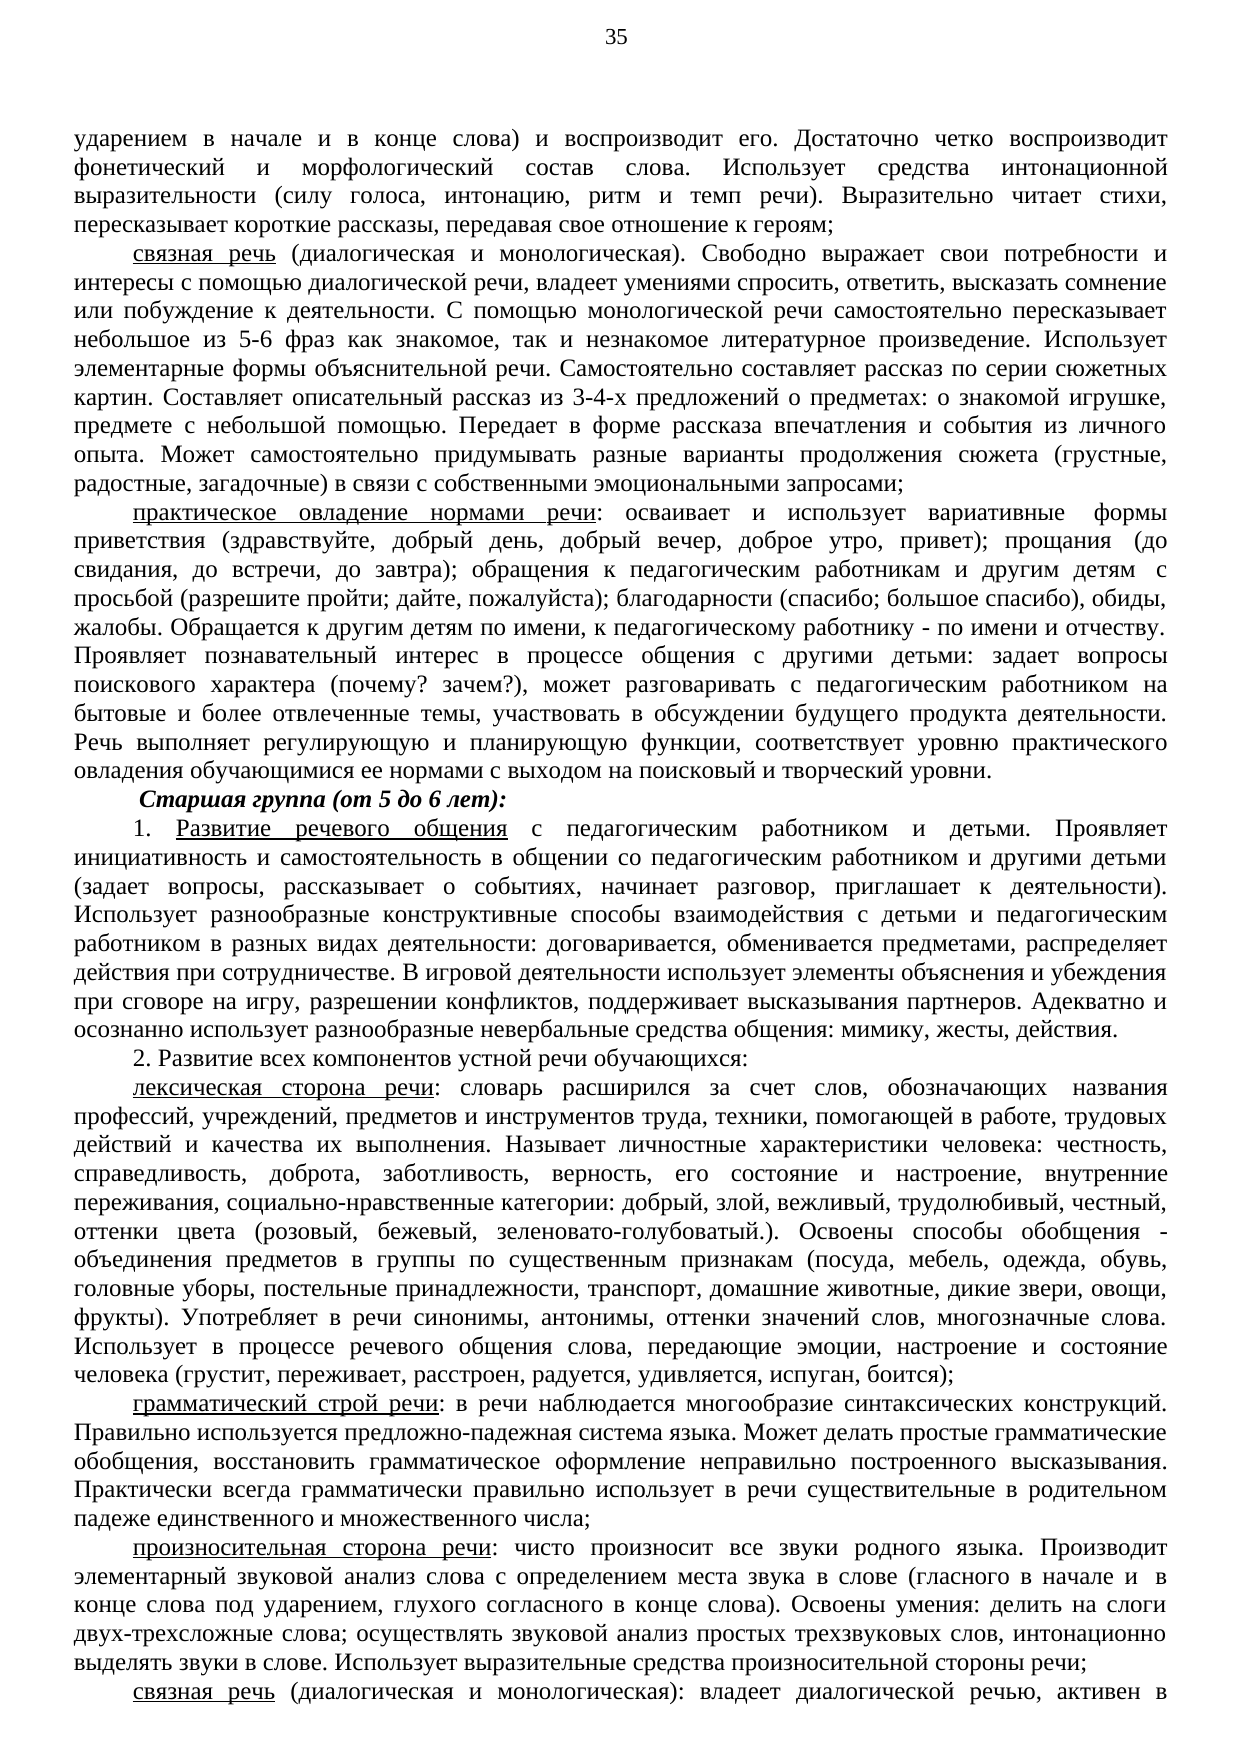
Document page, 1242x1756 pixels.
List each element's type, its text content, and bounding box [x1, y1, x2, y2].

text произносительная сторона речи: чисто произносит все звуки родного языка. Производит элементарный звуковой анализ слова с определением места звука в слове (гласного в начале и в конце слова под ударением, глухого согласного в конце слова). Освоены умения: делить на слоги двух-трехсложные слова; осуществлять звуковой анализ простых трехзвуковых слов, интонационно выделять звуки в слове. Использует выразительные средства произносительной стороны речи; [74, 1532, 1167, 1676]
text связная речь (диалогическая и монологическая). Свободно выражает свои потребности и интересы с помощью диалогической речи, владеет умениями спросить, ответить, высказать сомнение или побуждение к деятельности. С помощью монологической речи самостоятельно пересказывает небольшое из 5-6 фраз как знакомое, так и незнакомое литературное произведение. Использует элементарные формы объяснительной речи. Самостоятельно составляет рассказ по серии сюжетных картин. Составляет описательный рассказ из 3-4-х предложений о предметах: о знакомой игрушке, предмете с небольшой помощью. Передает в форме рассказа впечатления и события из личного опыта. Может самостоятельно придумывать разные варианты продолжения сюжета (грустные, радостные, загадочные) в связи с собственными эмоциональными запросами; [74, 238, 1168, 497]
text грамматический строй речи: в речи наблюдается многообразие синтаксических конструкций. Правильно используется предложно-падежная система языка. Может делать простые грамматические обобщения, восстановить грамматическое оформление неправильно построенного высказывания. Практически всегда грамматически правильно использует в речи существительные в родительном падеже единственного и множественного числа; [74, 1388, 1168, 1532]
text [74, 123, 1168, 238]
text лексическая сторона речи: словарь расширился за счет слов, обозначающих названия профессий, учреждений, предметов и инструментов труда, техники, помогающей в работе, трудовых действий и качества их выполнения. Называет личностные характеристики человека: честность, справедливость, доброта, заботливость, верность, его состояние и настроение, внутренние переживания, социально-нравственные категории: добрый, злой, вежливый, трудолюбивый, честный, оттенки цвета (розовый, бежевый, зеленовато-голубоватый.). Освоены способы обобщения - объединения предметов в группы по существенным признакам (посуда, мебель, одежда, обувь, головные уборы, постельные принадлежности, транспорт, домашние животные, дикие звери, овощи, фрукты). Употребляет в речи синонимы, антонимы, оттенки значений слов, многозначные слова. Использует в процессе речевого общения слова, передающие эмоции, настроение и состояние человека (грустит, переживает, расстроен, радуется, удивляется, испуган, боится); [74, 1072, 1168, 1388]
subtitle Старшая группа (от 5 до 6 лет): [139, 785, 1179, 813]
list Развитие речевого общения с педагогическим работником и детьми. Проявляет инициативность и самостоятельность в общении со педагогическим работником и другими детьми (задает вопросы, рассказывает о событиях, начинает разговор, приглашает к деятельности). Использует разнообразные конструктивные способы взаимодействия с детьми и педагогическим работником в разных видах деятельности: договаривается, обменивается предметами, распределяет действия при сотрудничестве. В игровой деятельности использует элементы объяснения и убеждения при сговоре на игру, разрешении конфликтов, поддерживает высказывания партнеров. Адекватно и осознанно использует разнообразные невербальные средства общения: мимику, жесты, действия. [74, 813, 1168, 1043]
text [74, 1676, 1168, 1704]
list Развитие всех компонентов устной речи обучающихся: [133, 1043, 1179, 1072]
text практическое овладение нормами речи: осваивает и использует вариативные формы приветствия (здравствуйте, добрый день, добрый вечер, доброе утро, привет); прощания (до свидания, до встречи, до завтра); обращения к педагогическим работникам и другим детям с просьбой (разрешите пройти; дайте, пожалуйста); благодарности (спасибо; большое спасибо), обиды, жалобы. Обращается к другим детям по имени, к педагогическому работнику - по имени и отчеству. Проявляет познавательный интерес в процессе общения с другими детьми: задает вопросы поискового характера (почему? зачем?), может разговаривать с педагогическим работником на бытовые и более отвлеченные темы, участвовать в обсуждении будущего продукта деятельности. Речь выполняет регулирующую и планирующую функции, соответствует уровню практического овладения обучающимися ее нормами с выходом на поисковый и творческий уровни. [74, 497, 1168, 784]
